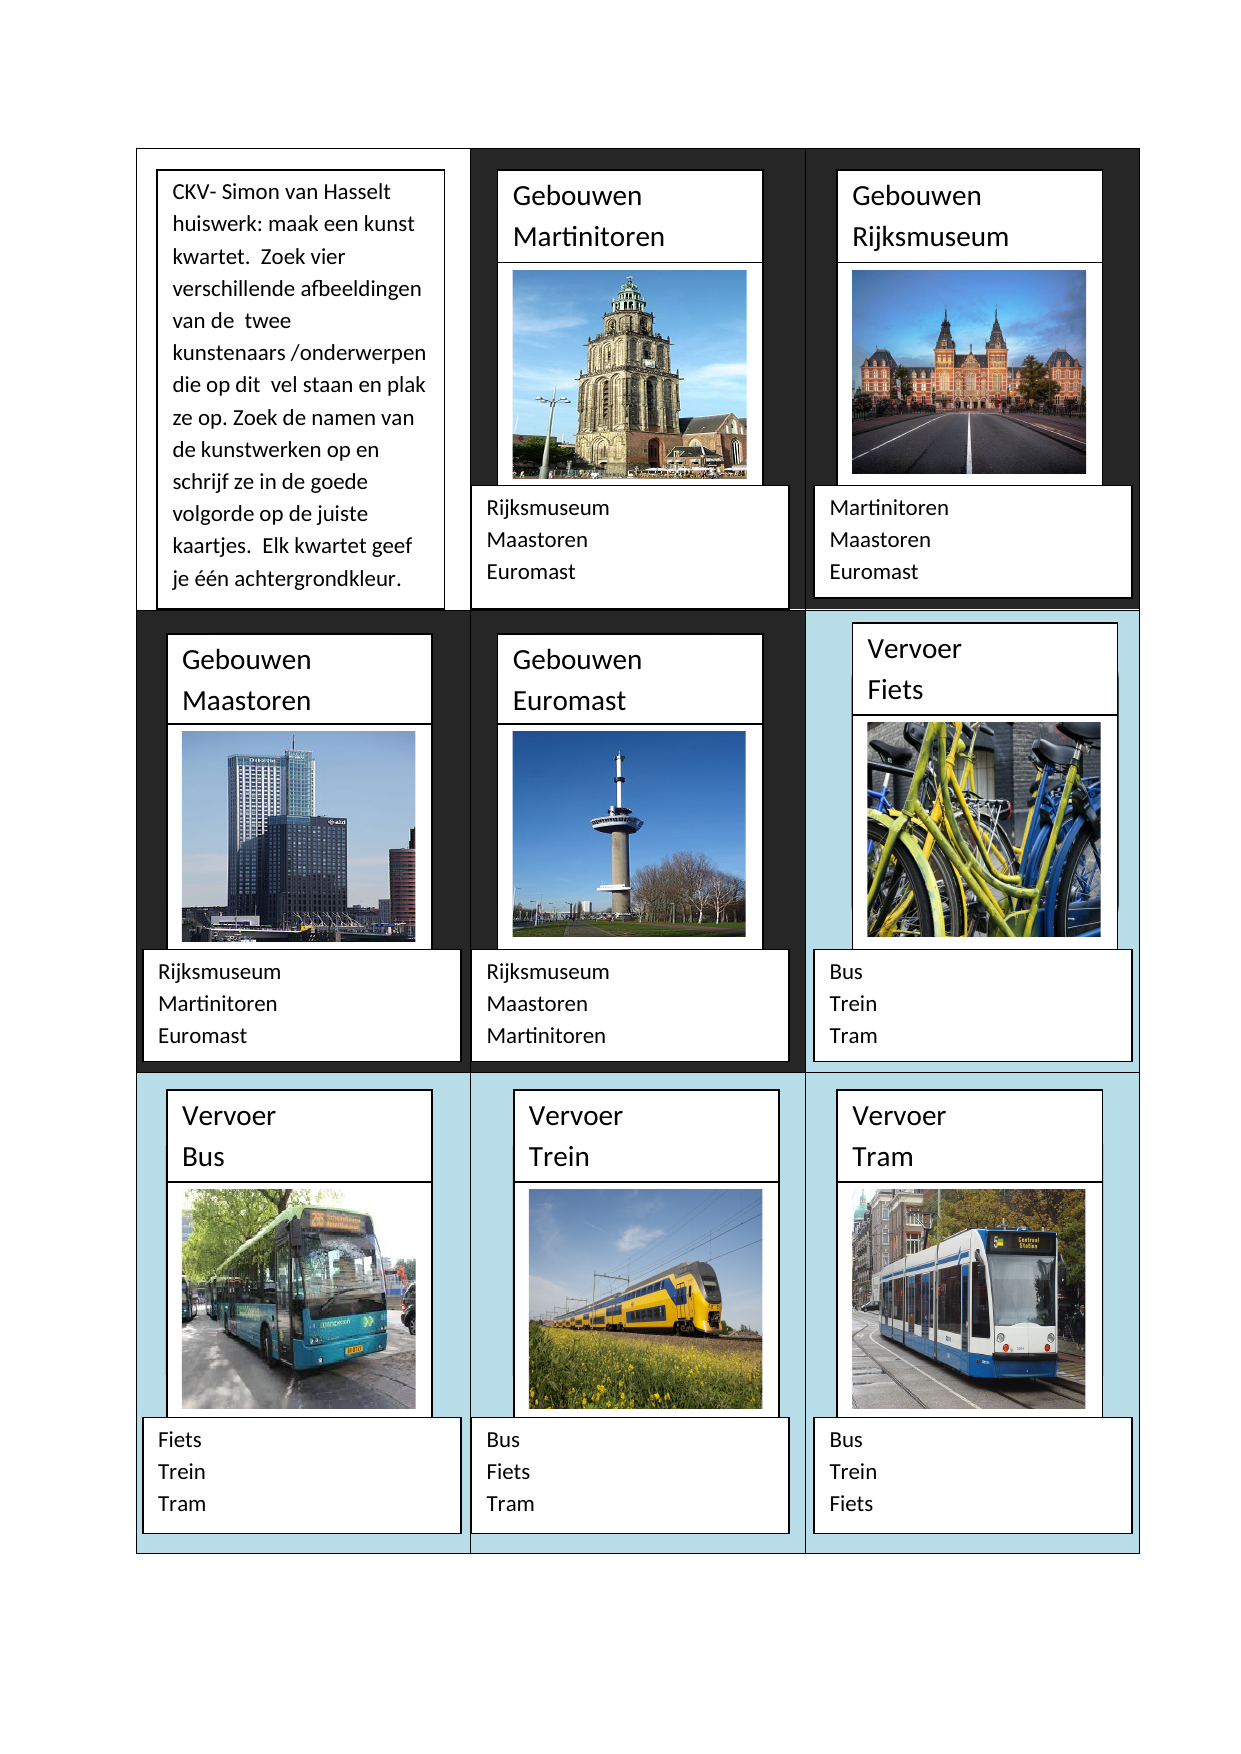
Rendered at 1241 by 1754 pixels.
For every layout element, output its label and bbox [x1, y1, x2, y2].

table_header [806, 149, 1139, 609]
table_cell [137, 611, 470, 1072]
picture [852, 1189, 1086, 1409]
table_cell [137, 1073, 470, 1553]
picture [181, 731, 416, 942]
picture [512, 731, 746, 937]
picture [512, 270, 747, 479]
table_header [137, 149, 470, 609]
table_cell [471, 1073, 805, 1553]
table_cell [806, 611, 1139, 1072]
table_cell [471, 611, 805, 1072]
picture [852, 270, 1087, 474]
picture [867, 722, 1101, 937]
table_cell [806, 1073, 1139, 1553]
table_header [471, 149, 805, 609]
picture [181, 1189, 416, 1409]
picture [528, 1189, 763, 1409]
